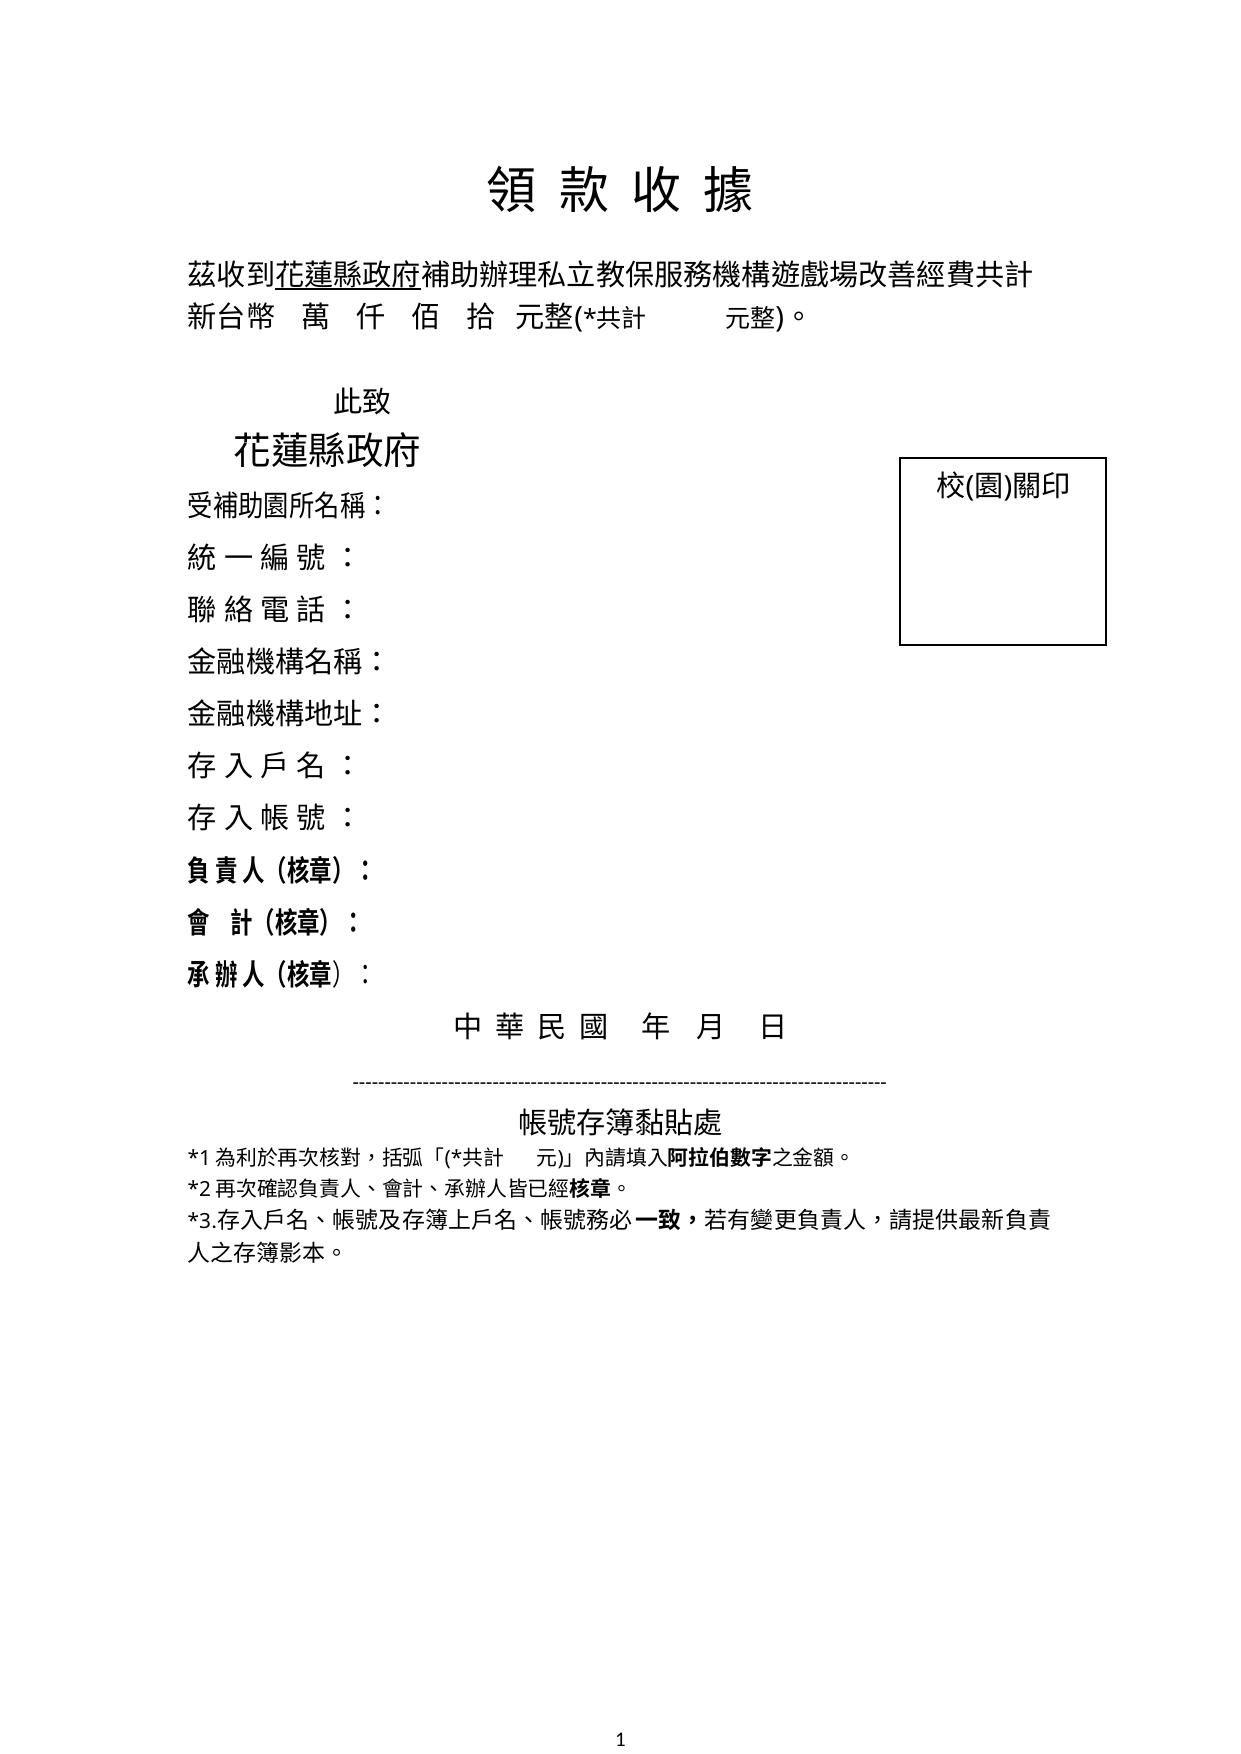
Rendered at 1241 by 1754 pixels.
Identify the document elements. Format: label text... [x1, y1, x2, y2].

text 領 款 收 據 [187, 150, 1053, 222]
text 此致 [187, 378, 1053, 421]
text 金融機構地址： [187, 683, 1053, 735]
text *1為利於再次核對，括弧「(*共計 元)」內請填入阿拉伯數字之金額。 [187, 1141, 1053, 1172]
text *3.存入戶名、帳號及存簿上戶名、帳號務必一致，若有變更負責人，請提供最新負責人之存簿影本。 [187, 1202, 1053, 1268]
text 花蓮縣政府 [187, 421, 1053, 475]
text 會 計（核章）： [187, 891, 1053, 943]
text *2再次確認負責人、會計、承辦人皆已經核章。 [187, 1172, 1053, 1202]
text 中 華 民 國 年 月 日 [187, 996, 1053, 1048]
text 聯絡電話： [187, 579, 899, 631]
text 承 辦 人（核章）： [187, 943, 1053, 996]
text 存入戶名： [187, 735, 1053, 787]
text 金融機構名稱： [187, 631, 1053, 683]
text 帳號存簿黏貼處 [187, 1100, 1053, 1141]
text 負 責 人（核章）： [187, 839, 1053, 891]
text ------------------------------------------------------------------------------------ [187, 1048, 1053, 1100]
text 統一編號： [187, 527, 899, 579]
text 受補助園所名稱： [187, 475, 899, 527]
text 茲收到花蓮縣政府補助辦理私立教保服務機構遊戲場改善經費共計新台幣 萬 仟 佰 拾 元整(*共計 元整)。 [187, 252, 1053, 336]
text 存入帳號： [187, 787, 1053, 839]
